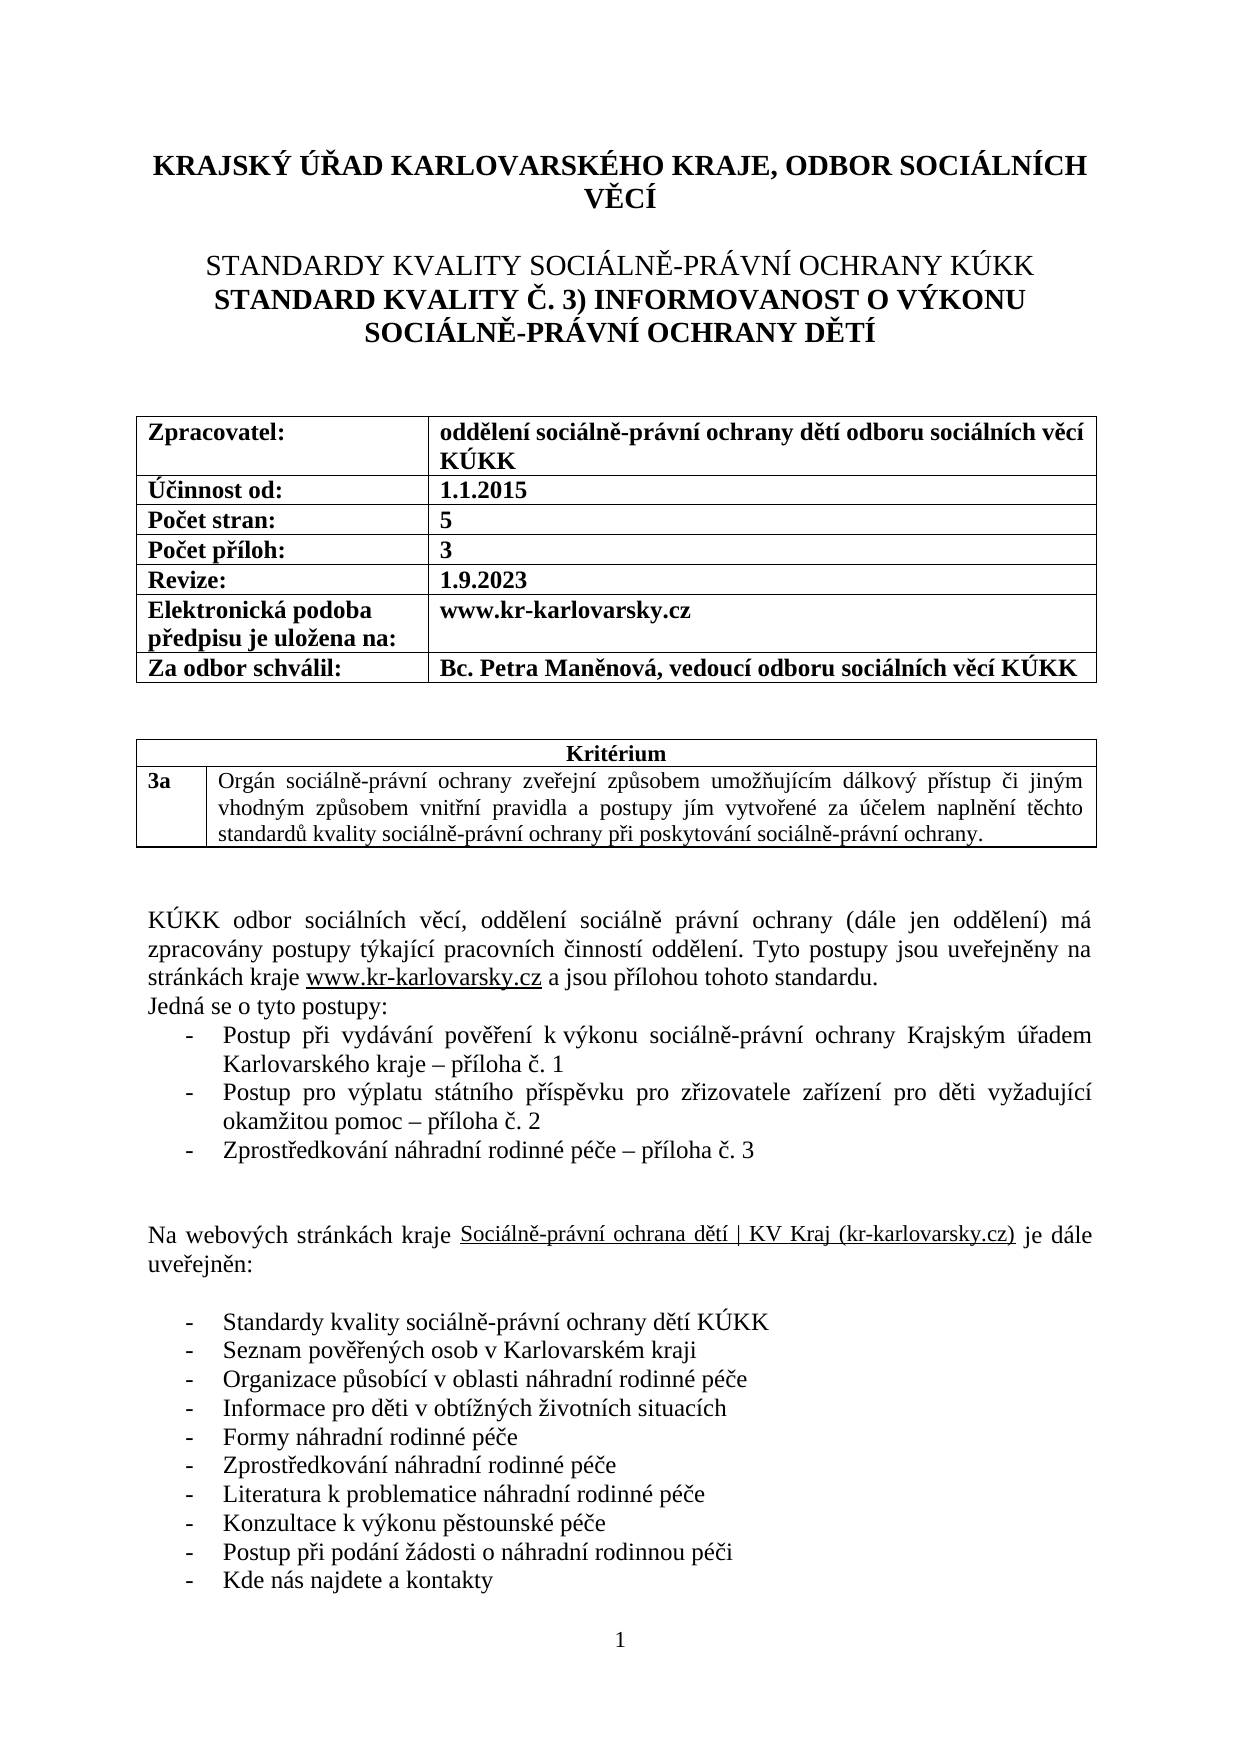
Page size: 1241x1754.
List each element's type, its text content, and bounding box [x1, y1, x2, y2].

text Jedná se o tyto postupy: [148, 991, 1093, 1020]
table_header oddělení sociálně-právní ochrany dětí odboru sociálních věcí KÚKK [429, 417, 1096, 474]
table_cell Revize: [137, 565, 428, 594]
title STANDARDY KVALITY SOCIÁLNĚ-PRÁVNÍ OCHRANY KÚKK [148, 248, 1093, 282]
list Formy náhradní rodinné péče [185, 1422, 1093, 1451]
list Literatura k problematice náhradní rodinné péče [185, 1479, 1093, 1508]
table_cell 5 [429, 505, 1096, 534]
list Zprostředkování náhradní rodinné péče – příloha č. 3 [185, 1135, 1093, 1164]
list Postup při podání žádosti o náhradní rodinnou péči [185, 1537, 1093, 1566]
table_cell 3a [137, 767, 206, 846]
list Organizace působící v oblasti náhradní rodinné péče [185, 1364, 1093, 1393]
table_cell Počet příloh: [137, 535, 428, 564]
text Na webových stránkách kraje Sociálně-právní ochrana dětí | KV Kraj (kr-karlovarsky.cz) je dále uveřejněn: [148, 1220, 1093, 1278]
table_header Zpracovatel: [137, 417, 428, 474]
table_header Kritérium [137, 740, 1096, 766]
list Postup pro výplatu státního příspěvku pro zřizovatele zařízení pro děti vyžadující okamžitou pomoc – příloha č. 2 [185, 1077, 1093, 1135]
table_cell Elektronická podoba předpisu je uložena na: [137, 595, 428, 652]
list Postup při vydávání pověření k výkonu sociálně-právní ochrany Krajským úřadem Karlovarského kraje – příloha č. 1 [185, 1020, 1093, 1077]
list Konzultace k výkonu pěstounské péče [185, 1508, 1093, 1537]
table_cell Bc. Petra Maněnová, vedoucí odboru sociálních věcí KÚKK [429, 653, 1096, 682]
table_cell Účinnost od: [137, 476, 428, 504]
table_cell Za odbor schválil: [137, 653, 428, 682]
title STANDARD KVALITY Č. 3) INFORMOVANOST O VÝKONU SOCIÁLNĚ-PRÁVNÍ OCHRANY DĚTÍ [148, 282, 1093, 349]
text KÚKK odbor sociálních věcí, oddělení sociálně právní ochrany (dále jen oddělení) má zpracovány postupy týkající pracovních činností oddělení. Tyto postupy jsou uveřejněny na stránkách kraje www.kr-karlovarsky.cz a jsou přílohou tohoto standardu. [148, 905, 1093, 991]
list Informace pro děti v obtížných životních situacích [185, 1393, 1093, 1422]
table_cell 3 [429, 535, 1096, 564]
table_cell www.kr-karlovarsky.cz [429, 595, 1096, 652]
list Zprostředkování náhradní rodinné péče [185, 1451, 1093, 1479]
table_cell 1.1.2015 [429, 476, 1096, 504]
table_cell Orgán sociálně-právní ochrany zveřejní způsobem umožňujícím dálkový přístup či jiným vhodným způsobem vnitřní pravidla a postupy jím vytvořené za účelem naplnění těchto standardů kvality sociálně-právní ochrany při poskytování sociálně-právní ochrany. [207, 767, 1096, 846]
table_cell Počet stran: [137, 505, 428, 534]
list Kde nás najdete a kontakty [185, 1566, 1093, 1594]
table_cell 1.9.2023 [429, 565, 1096, 594]
list Seznam pověřených osob v Karlovarském kraji [185, 1336, 1093, 1364]
list Standardy kvality sociálně-právní ochrany dětí KÚKK [185, 1307, 1093, 1336]
title kRAJSKÝ ÚŘAD kARLOVARSKÉHO KRAJE, ODBOR SOCIÁLNÍCH VĚCÍ [148, 148, 1093, 215]
